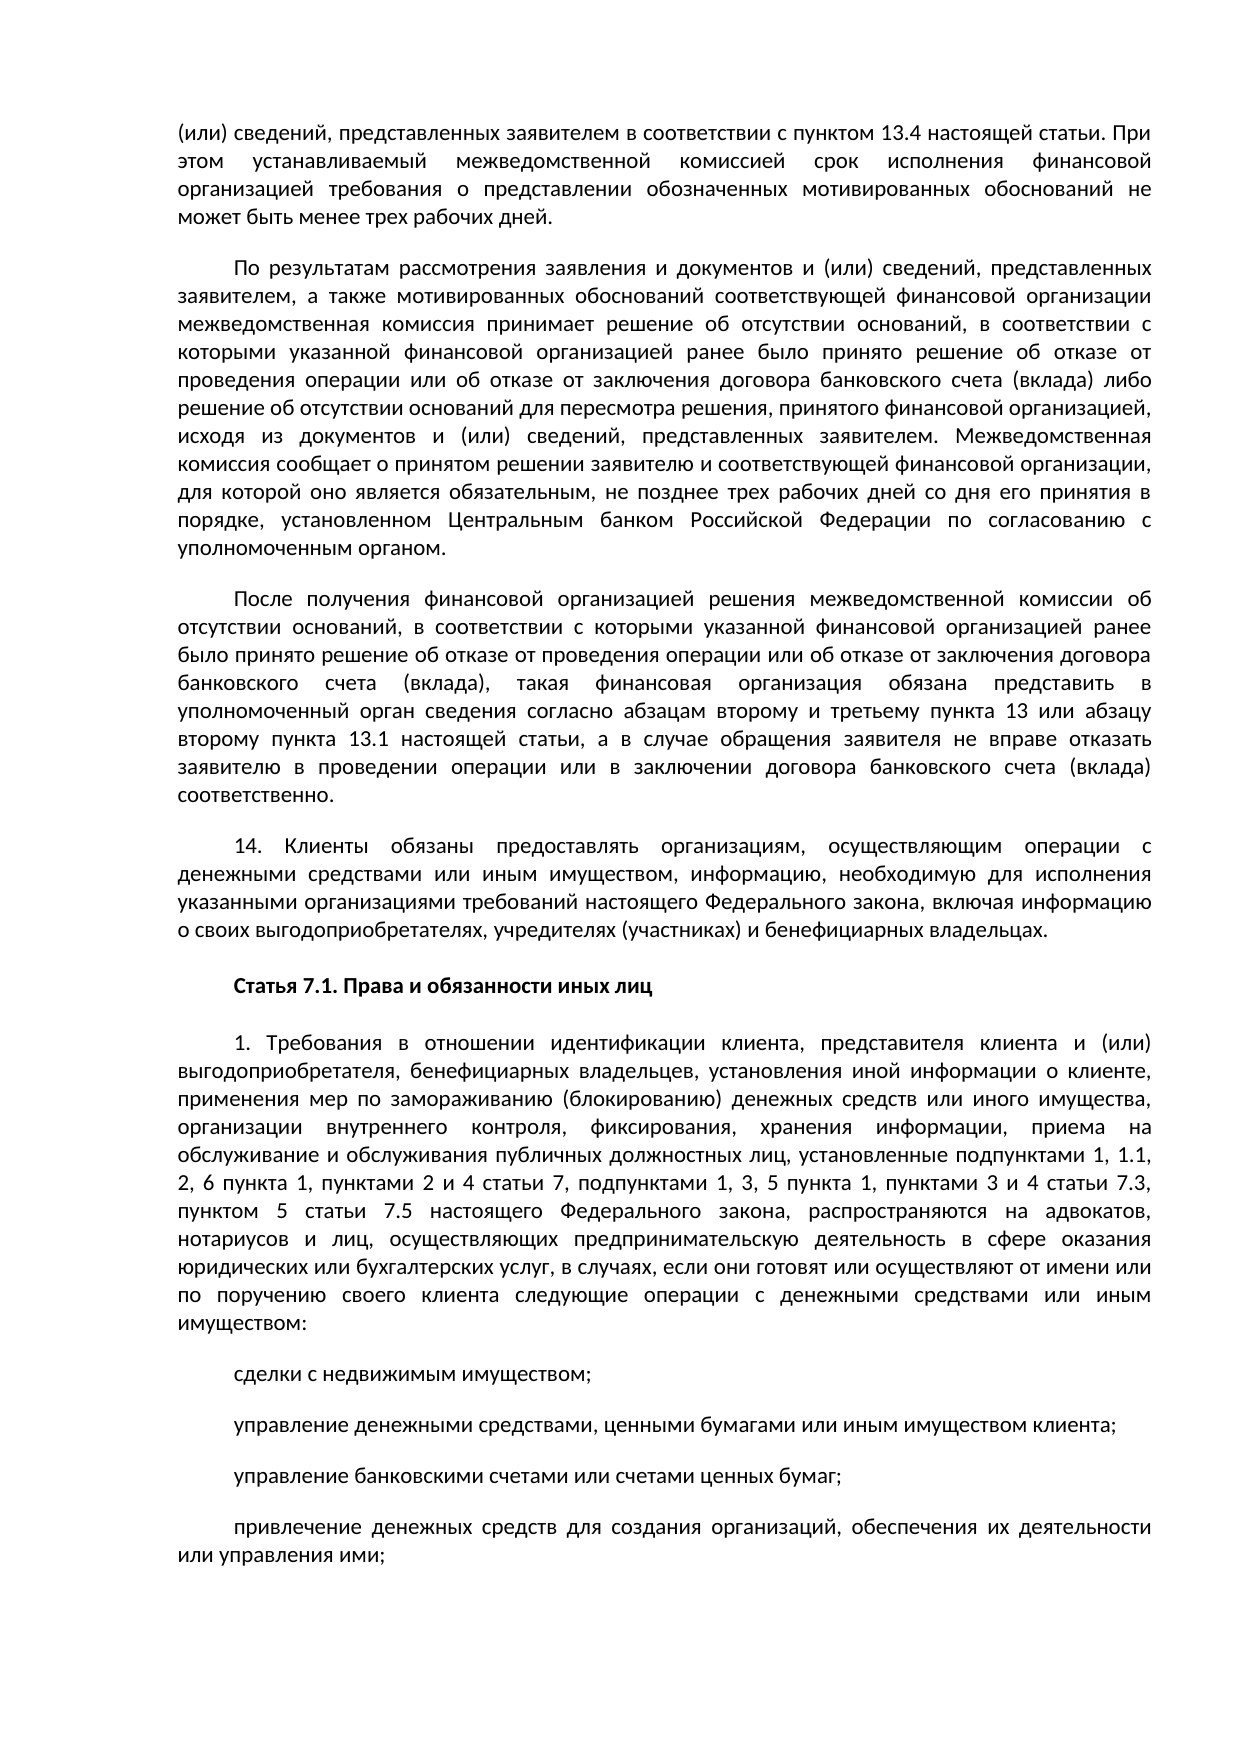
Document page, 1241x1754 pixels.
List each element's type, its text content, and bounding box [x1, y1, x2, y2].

text управление банковскими счетами или счетами ценных бумаг; [177, 1461, 1152, 1489]
text 1. Требования в отношении идентификации клиента, представителя клиента и (или) выгодоприобретателя, бенефициарных владельцев, установления иной информации о клиенте, применения мер по замораживанию (блокированию) денежных средств или иного имущества, организации внутреннего контроля, фиксирования, хранения информации, приема на обслуживание и обслуживания публичных должностных лиц, установленные подпунктами 1, 1.1, 2, 6 пункта 1, пунктами 2 и 4 статьи 7, подпунктами 1, 3, 5 пункта 1, пунктами 3 и 4 статьи 7.3, пунктом 5 статьи 7.5 настоящего Федерального закона, распространяются на адвокатов, нотариусов и лиц, осуществляющих предпринимательскую деятельность в сфере оказания юридических или бухгалтерских услуг, в случаях, если они готовят или осуществляют от имени или по поручению своего клиента следующие операции с денежными средствами или иным имуществом: [177, 1028, 1152, 1336]
text сделки с недвижимым имуществом; [177, 1359, 1152, 1387]
text По результатам рассмотрения заявления и документов и (или) сведений, представленных заявителем, а также мотивированных обоснований соответствующей финансовой организации межведомственная комиссия принимает решение об отсутствии оснований, в соответствии с которыми указанной финансовой организацией ранее было принято решение об отказе от проведения операции или об отказе от заключения договора банковского счета (вклада) либо решение об отсутствии оснований для пересмотра решения, принятого финансовой организацией, исходя из документов и (или) сведений, представленных заявителем. Межведомственная комиссия сообщает о принятом решении заявителю и соответствующей финансовой организации, для которой оно является обязательным, не позднее трех рабочих дней со дня его принятия в порядке, установленном Центральным банком Российской Федерации по согласованию с уполномоченным органом. [177, 253, 1152, 561]
text управление денежными средствами, ценными бумагами или иным имуществом клиента; [177, 1410, 1152, 1438]
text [177, 118, 1152, 230]
text привлечение денежных средств для создания организаций, обеспечения их деятельности или управления ими; [177, 1512, 1152, 1568]
text После получения финансовой организацией решения межведомственной комиссии об отсутствии оснований, в соответствии с которыми указанной финансовой организацией ранее было принято решение об отказе от проведения операции или об отказе от заключения договора банковского счета (вклада), такая финансовая организация обязана представить в уполномоченный орган сведения согласно абзацам второму и третьему пункта 13 или абзацу второму пункта 13.1 настоящей статьи, а в случае обращения заявителя не вправе отказать заявителю в проведении операции или в заключении договора банковского счета (вклада) соответственно. [177, 584, 1152, 808]
text 14. Клиенты обязаны предоставлять организациям, осуществляющим операции с денежными средствами или иным имуществом, информацию, необходимую для исполнения указанными организациями требований настоящего Федерального закона, включая информацию о своих выгодоприобретателях, учредителях (участниках) и бенефициарных владельцах. [177, 831, 1152, 943]
text Статья 7.1. Права и обязанности иных лиц [177, 972, 1152, 1000]
